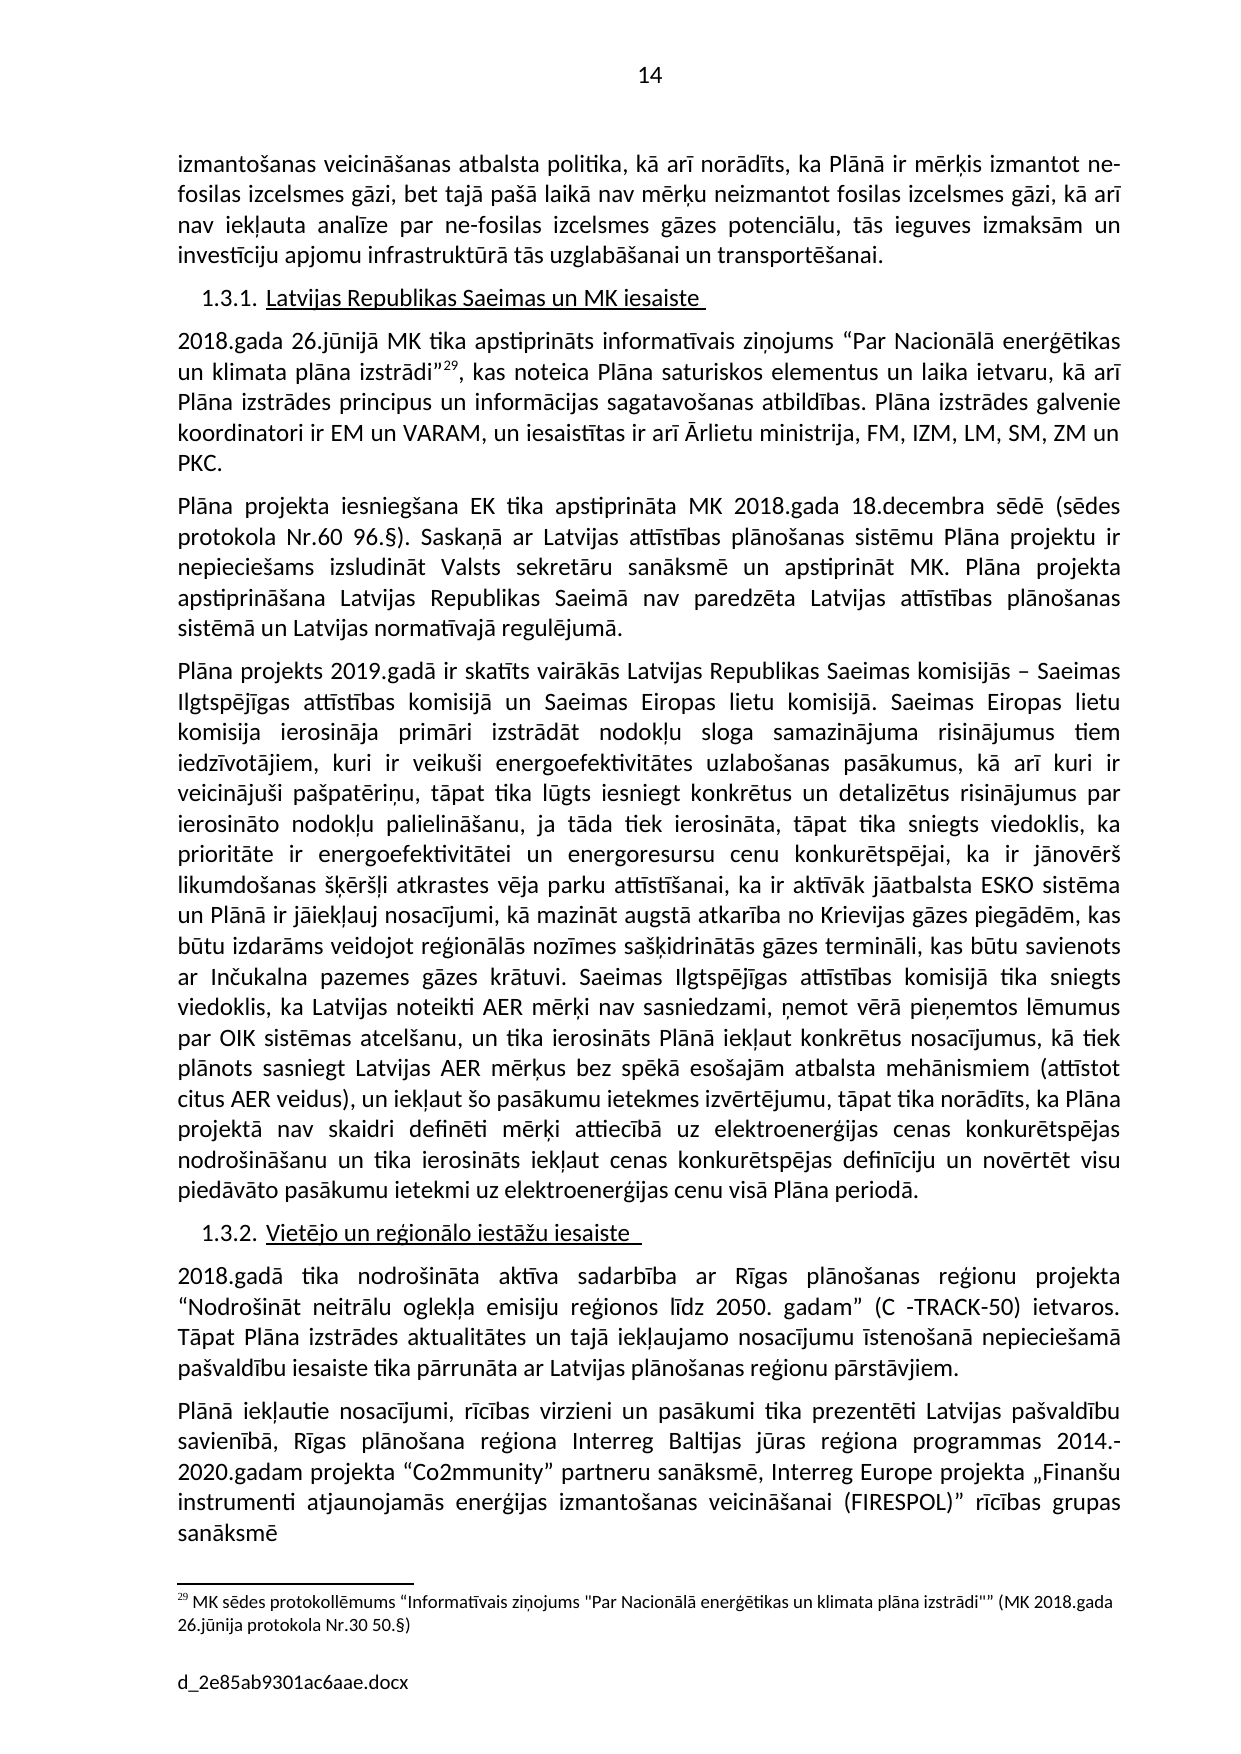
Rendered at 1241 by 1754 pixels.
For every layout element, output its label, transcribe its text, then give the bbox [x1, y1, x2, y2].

text Plāna projekta iesniegšana EK tika apstiprināta MK 2018.gada 18.decembra sēdē (sēdes protokola Nr.60 96.§). Saskaņā ar Latvijas attīstības plānošanas sistēmu Plāna projektu ir nepieciešams izsludināt Valsts sekretāru sanāksmē un apstiprināt MK. Plāna projekta apstiprināšana Latvijas Republikas Saeimā nav paredzēta Latvijas attīstības plānošanas sistēmā un Latvijas normatīvajā regulējumā. [177, 490, 1122, 643]
text 2018.gada 26.jūnijā MK tika apstiprināts informatīvais ziņojums “Par Nacionālā enerģētikas un klimata plāna izstrādi”, kas noteica Plāna saturiskos elementus un laika ietvaru, kā arī Plāna izstrādes principus un informācijas sagatavošanas atbildības. Plāna izstrādes galvenie koordinatori ir EM un VARAM, un iesaistītas ir arī Ārlietu ministrija, FM, IZM, LM, SM, ZM un PKC. [177, 325, 1122, 478]
text Plāna projekts 2019.gadā ir skatīts vairākās Latvijas Republikas Saeimas komisijās – Saeimas Ilgtspējīgas attīstības komisijā un Saeimas Eiropas lietu komisijā. Saeimas Eiropas lietu komisija ierosināja primāri izstrādāt nodokļu sloga samazinājuma risinājumus tiem iedzīvotājiem, kuri ir veikuši energoefektivitātes uzlabošanas pasākumus, kā arī kuri ir veicinājuši pašpatēriņu, tāpat tika lūgts iesniegt konkrētus un detalizētus risinājumus par ierosināto nodokļu palielināšanu, ja tāda tiek ierosināta, tāpat tika sniegts viedoklis, ka prioritāte ir energoefektivitātei un energoresursu cenu konkurētspējai, ka ir jānovērš likumdošanas šķēršļi atkrastes vēja parku attīstīšanai, ka ir aktīvāk jāatbalsta ESKO sistēma un Plānā ir jāiekļauj nosacījumi, kā mazināt augstā atkarība no Krievijas gāzes piegādēm, kas būtu izdarāms veidojot reģionālās nozīmes sašķidrinātās gāzes termināli, kas būtu savienots ar Inčukalna pazemes gāzes krātuvi. Saeimas Ilgtspējīgas attīstības komisijā tika sniegts viedoklis, ka Latvijas noteikti AER mērķi nav sasniedzami, ņemot vērā pieņemtos lēmumus par OIK sistēmas atcelšanu, un tika ierosināts Plānā iekļaut konkrētus nosacījumus, kā tiek plānots sasniegt Latvijas AER mērķus bez spēkā esošajām atbalsta mehānismiem (attīstot citus AER veidus), un iekļaut šo pasākumu ietekmes izvērtējumu, tāpat tika norādīts, ka Plāna projektā nav skaidri definēti mērķi attiecībā uz elektroenerģijas cenas konkurētspējas nodrošināšanu un tika ierosināts iekļaut cenas konkurētspējas definīciju un novērtēt visu piedāvāto pasākumu ietekmi uz elektroenerģijas cenu visā Plāna periodā. [177, 656, 1122, 1205]
subtitle Vietējo un reģionālo iestāžu iesaiste [201, 1217, 1122, 1248]
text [177, 148, 1122, 270]
text Plānā iekļautie nosacījumi, rīcības virzieni un pasākumi tika prezentēti Latvijas pašvaldību savienībā, Rīgas plānošana reģiona Interreg Baltijas jūras reģiona programmas 2014.-2020.gadam projekta “Co2mmunity” partneru sanāksmē, Interreg Europe projekta „Finanšu instrumenti atjaunojamās enerģijas izmantošanas veicināšanai (FIRESPOL)” rīcības grupas sanāksmē [177, 1395, 1122, 1548]
subtitle Latvijas Republikas Saeimas un MK iesaiste [201, 282, 1122, 313]
text 2018.gadā tika nodrošināta aktīva sadarbība ar Rīgas plānošanas reģionu projekta “Nodrošināt neitrālu oglekļa emisiju reģionos līdz 2050. gadam” (C -TRACK-50) ietvaros. Tāpat Plāna izstrādes aktualitātes un tajā iekļaujamo nosacījumu īstenošanā nepieciešamā pašvaldību iesaiste tika pārrunāta ar Latvijas plānošanas reģionu pārstāvjiem. [177, 1260, 1122, 1382]
